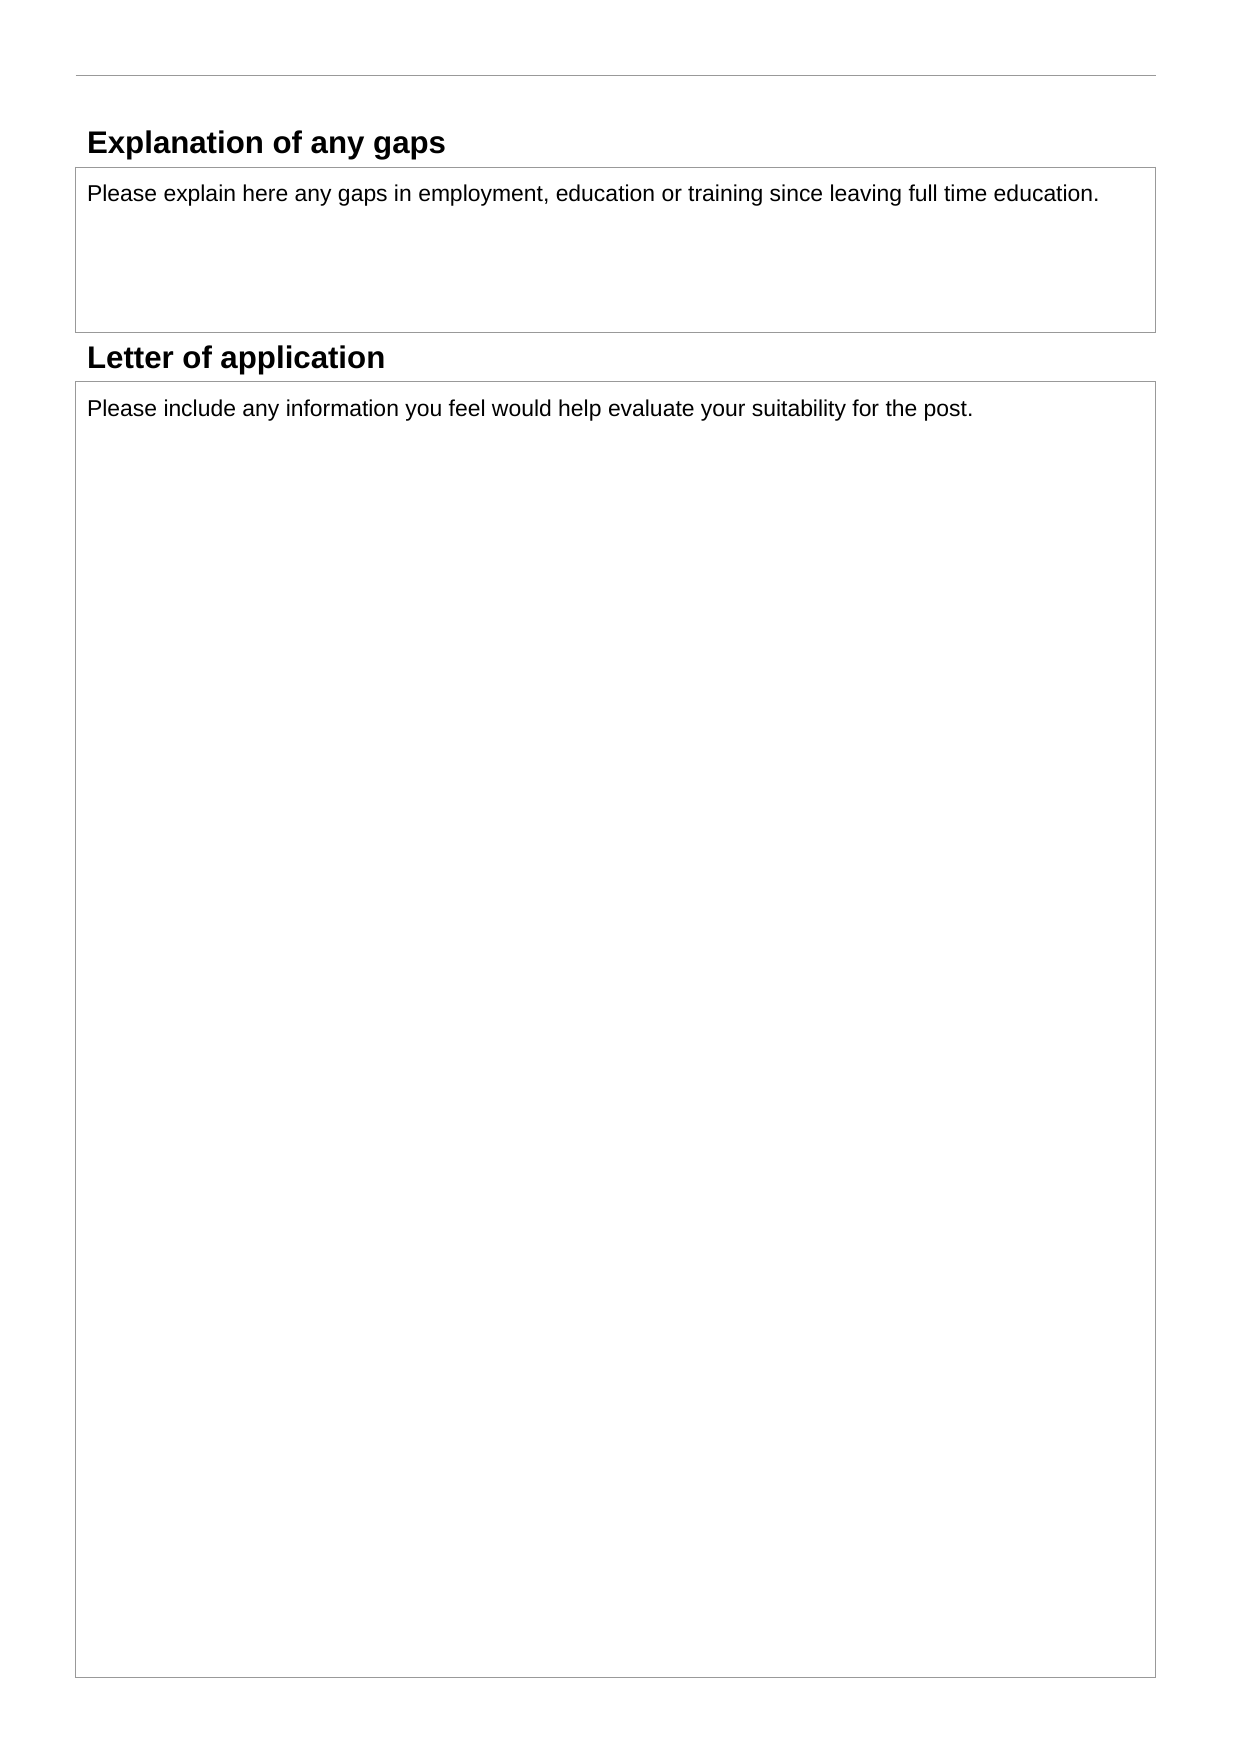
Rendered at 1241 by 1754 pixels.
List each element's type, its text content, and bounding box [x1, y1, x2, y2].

table_cell Explanation of any gaps [76, 76, 1156, 167]
table_cell Letter of application [76, 333, 1156, 381]
table_cell Please explain here any gaps in employment, education or training since leaving full time education. [76, 168, 1155, 332]
table_cell Please include any information you feel would help evaluate your suitability for the post. [76, 382, 1155, 1677]
